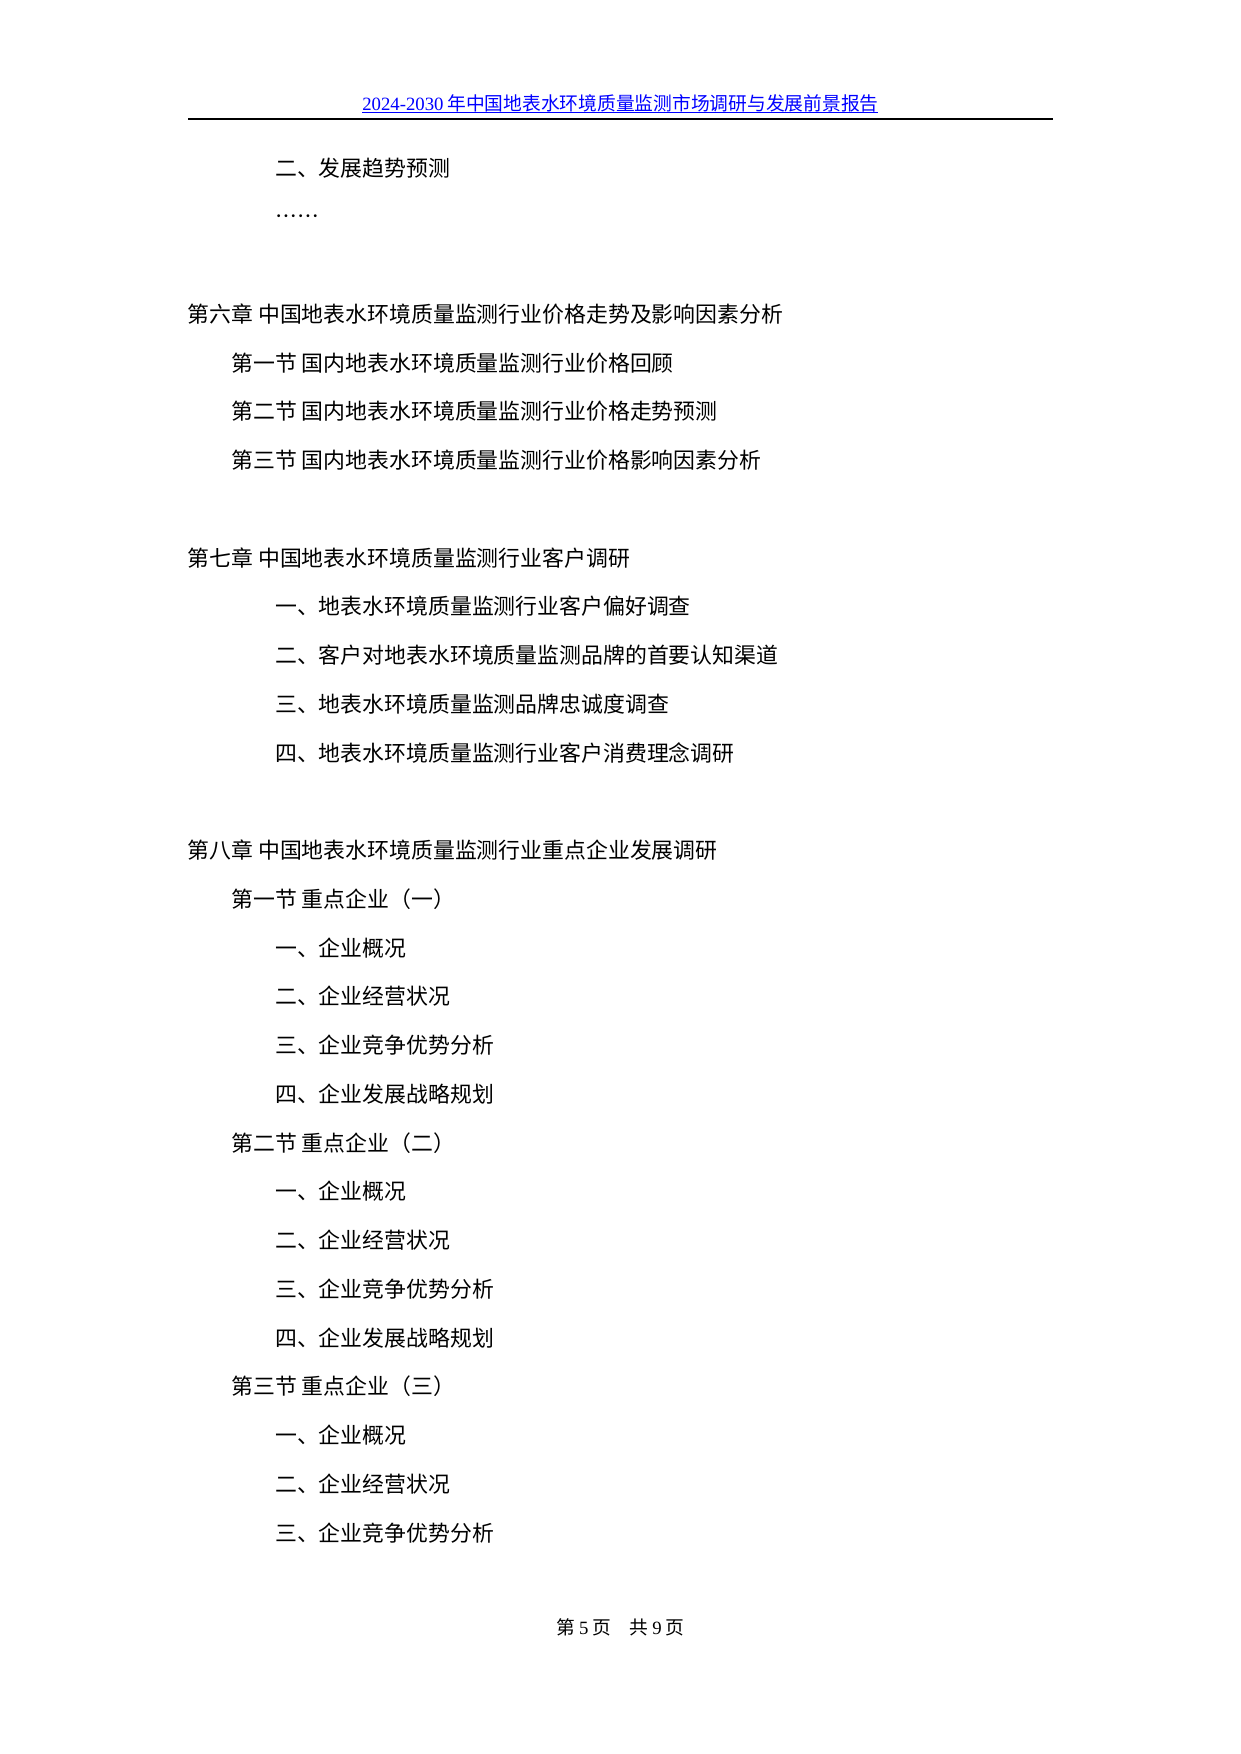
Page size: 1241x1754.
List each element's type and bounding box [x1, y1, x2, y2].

text [187, 150, 1053, 1548]
